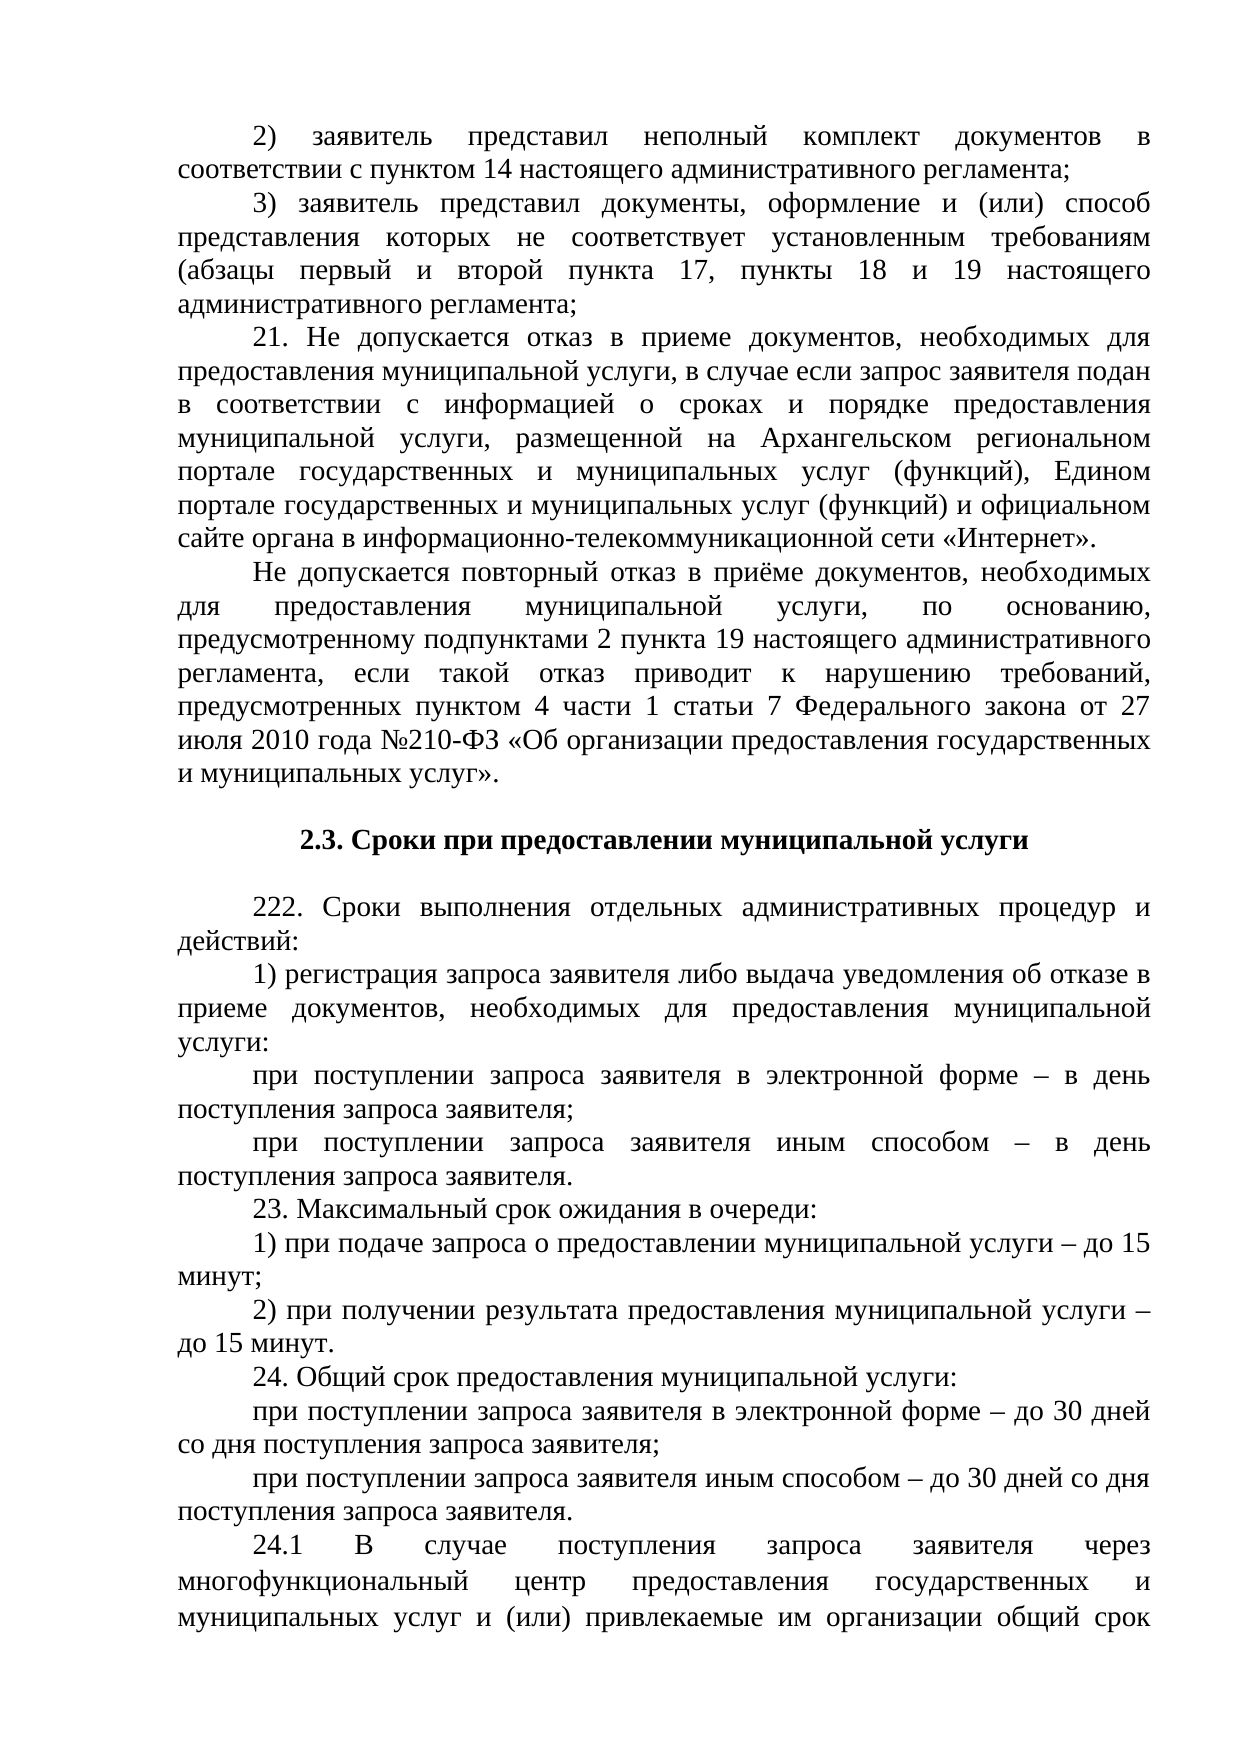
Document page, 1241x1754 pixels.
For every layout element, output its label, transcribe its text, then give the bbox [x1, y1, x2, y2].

text 3) заявитель представил документы, оформление и (или) способ представления которых не соответствует установленным требованиям (абзацы первый и второй пункта 17, пункты 18 и 19 настоящего административного регламента; [177, 185, 1152, 319]
text при поступлении запроса заявителя в электронной форме – в день поступления запроса заявителя; [177, 1057, 1152, 1124]
text при поступлении запроса заявителя иным способом – в день поступления запроса заявителя. [177, 1124, 1152, 1191]
text 1) регистрация запроса заявителя либо выдача уведомления об отказе в приеме документов, необходимых для предоставления муниципальной услуги: [177, 957, 1152, 1057]
text Не допускается повторный отказ в приёме документов, необходимых для предоставления муниципальной услуги, по основанию, предусмотренному подпунктами 2 пункта 19 настоящего административного регламента, если такой отказ приводит к нарушению требований, предусмотренных пунктом 4 части 1 статьи 7 Федерального закона от 27 июля 2010 года №210-ФЗ «Об организации предоставления государственных и муниципальных услуг». [177, 554, 1152, 789]
text 2) при получении результата предоставления муниципальной услуги – до 15 минут. [177, 1292, 1152, 1359]
text при поступлении запроса заявителя в электронной форме – до 30 дней со дня поступления запроса заявителя; [177, 1393, 1152, 1460]
text 24. Общий срок предоставления муниципальной услуги: [177, 1359, 1152, 1393]
text 21. Не допускается отказ в приеме документов, необходимых для предоставления муниципальной услуги, в случае если запрос заявителя подан в соответствии с информацией о сроках и порядке предоставления муниципальной услуги, размещенной на Архангельском региональном портале государственных и муниципальных услуг (функций), Едином портале государственных и муниципальных услуг (функций) и официальном сайте органа в информационно-телекоммуникационной сети «Интернет». [177, 319, 1152, 554]
text при поступлении запроса заявителя иным способом – до 30 дней со дня поступления запроса заявителя. [177, 1460, 1152, 1527]
text 23. Максимальный срок ожидания в очереди: [177, 1191, 1152, 1225]
text 2.3. Сроки при предоставлении муниципальной услуги [177, 822, 1152, 856]
text 2) заявитель представил неполный комплект документов в соответствии с пунктом 14 настоящего административного регламента; [177, 118, 1152, 185]
text 1) при подаче запроса о предоставлении муниципальной услуги – до 15 минут; [177, 1225, 1152, 1292]
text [177, 1527, 1152, 1633]
text 222. Сроки выполнения отдельных административных процедур и действий: [177, 889, 1152, 957]
